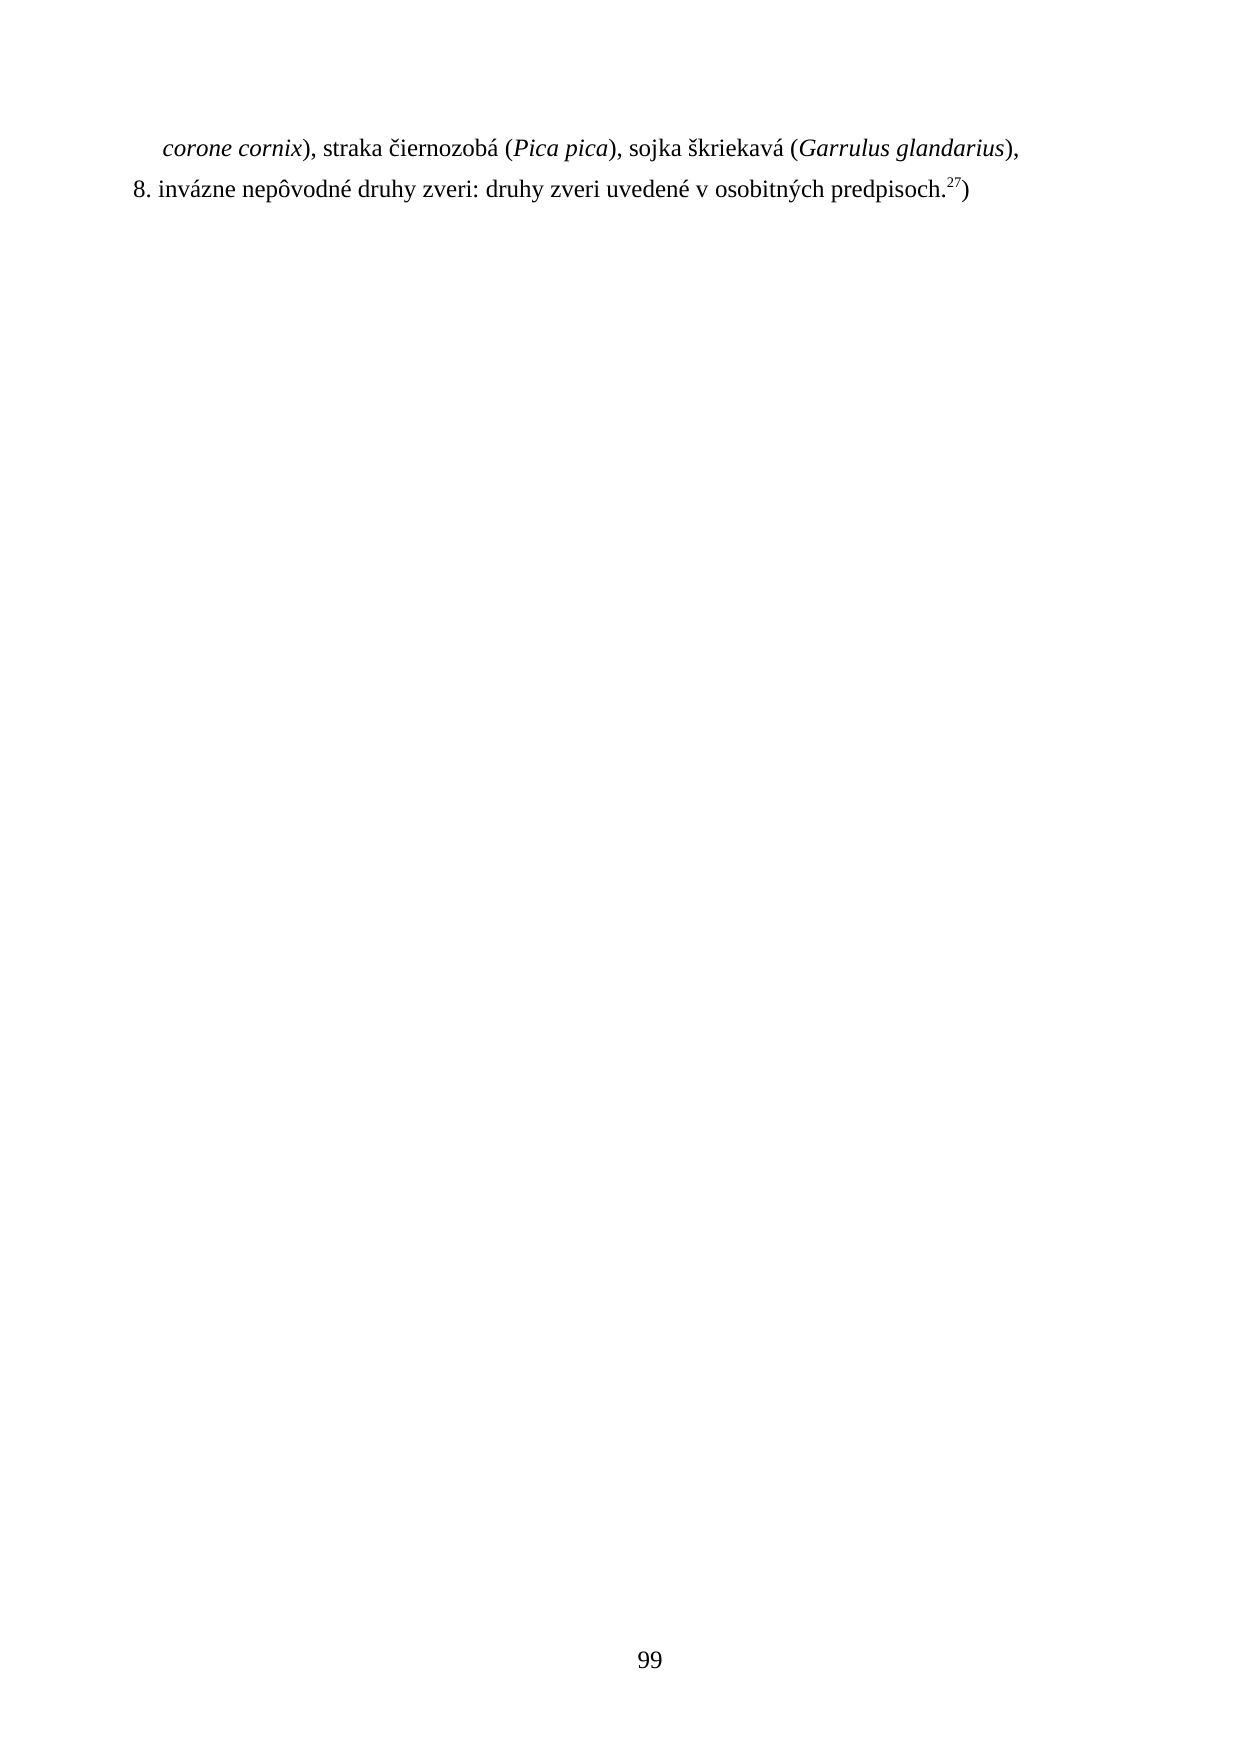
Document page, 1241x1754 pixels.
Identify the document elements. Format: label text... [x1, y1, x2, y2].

text 8. invázne nepôvodné druhy zveri: druhy zveri uvedené v osobitných predpisoch.27) [133, 174, 1107, 203]
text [133, 133, 1107, 162]
